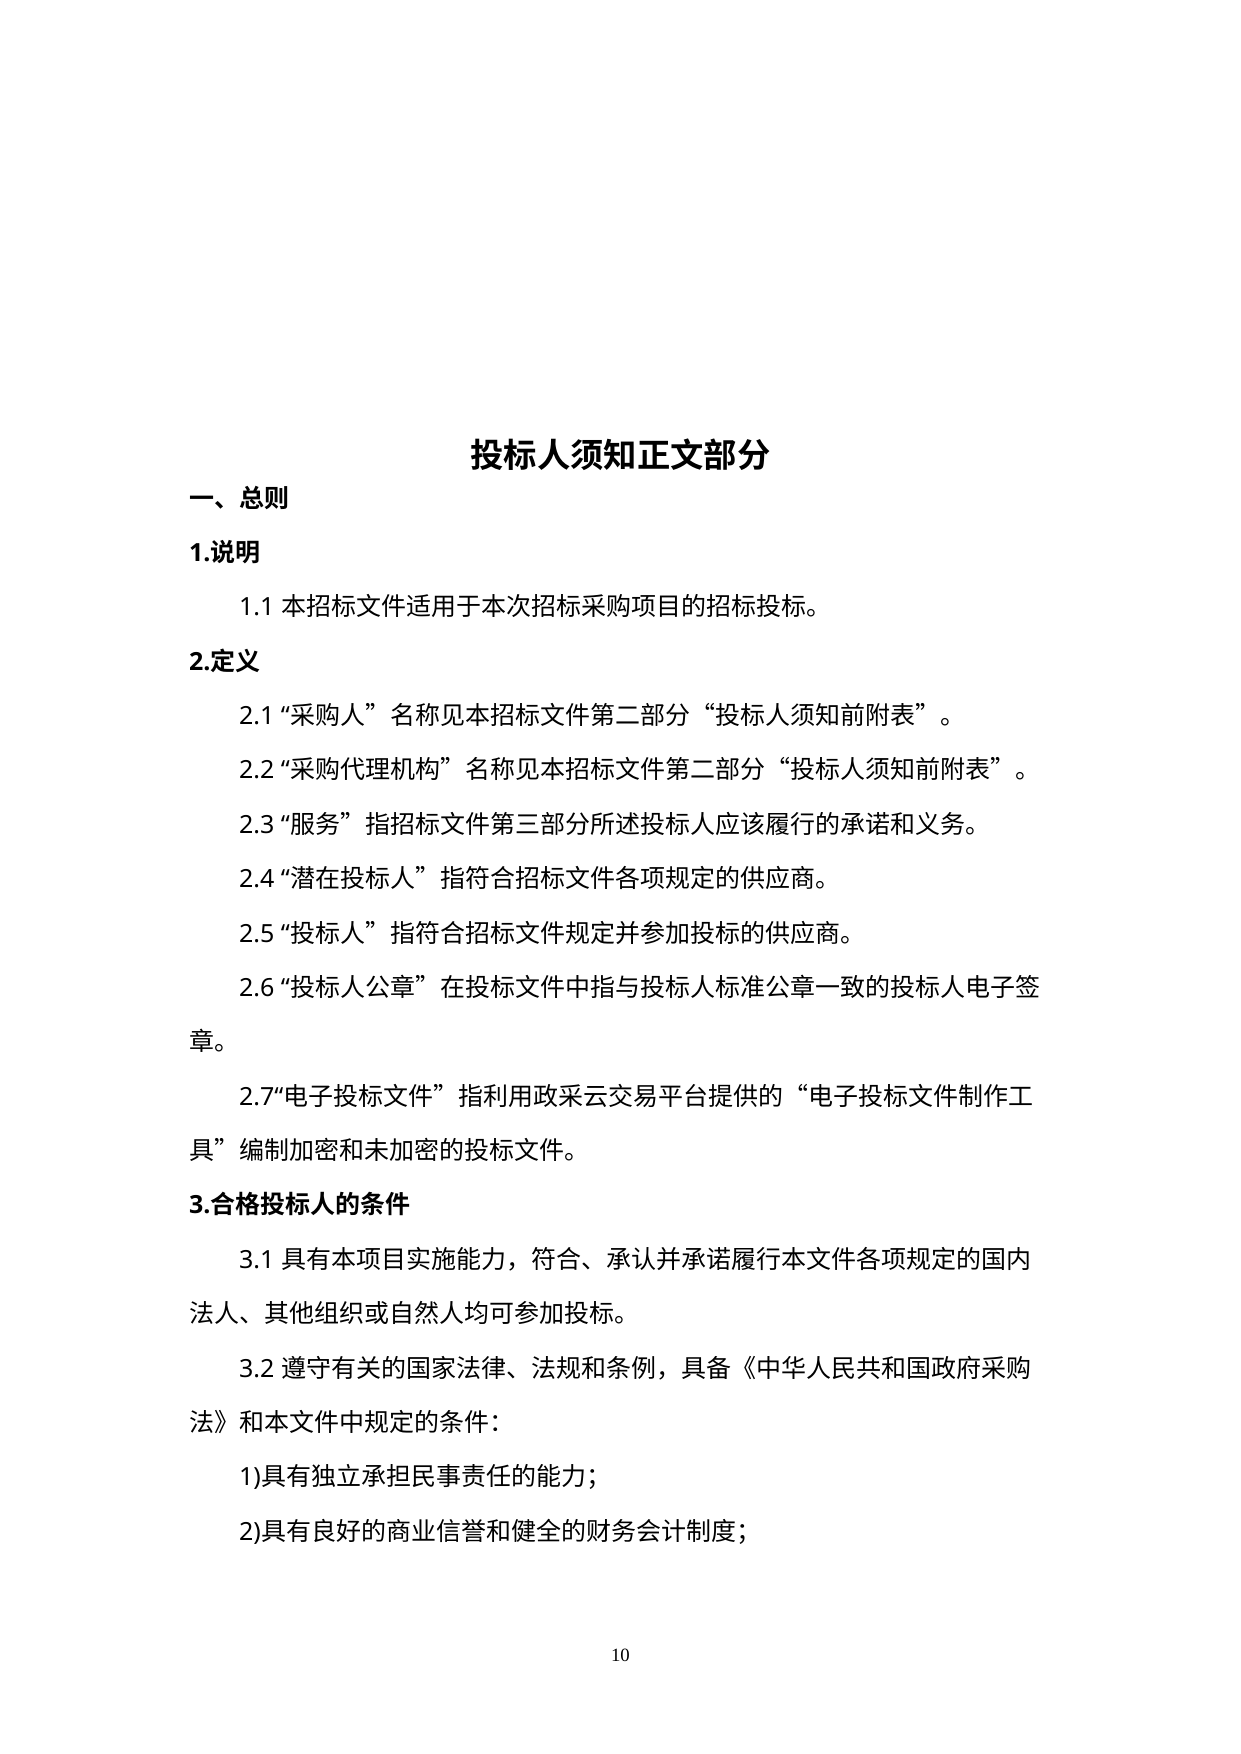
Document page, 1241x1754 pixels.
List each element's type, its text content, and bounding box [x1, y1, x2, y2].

text 1)具有独立承担民事责任的能力； [189, 1457, 1051, 1493]
text 3.1 具有本项目实施能力，符合、承认并承诺履行本文件各项规定的国内法人、其他组织或自然人均可参加投标。 [189, 1239, 1051, 1330]
text 1.1 本招标文件适用于本次招标采购项目的招标投标。 [189, 587, 1051, 623]
text 2.2 “采购代理机构”名称见本招标文件第二部分“投标人须知前附表”。 [189, 750, 1051, 786]
text 投标人须知正文部分 [189, 426, 1051, 478]
text 2.1 “采购人”名称见本招标文件第二部分“投标人须知前附表”。 [189, 696, 1051, 732]
text 3.2 遵守有关的国家法律、法规和条例，具备《中华人民共和国政府采购法》和本文件中规定的条件： [189, 1348, 1051, 1439]
text 2.定义 [189, 641, 1051, 677]
text 3.合格投标人的条件 [189, 1185, 1051, 1221]
text 2.6 “投标人公章”在投标文件中指与投标人标准公章一致的投标人电子签章。 [189, 967, 1051, 1058]
text 2.3 “服务”指招标文件第三部分所述投标人应该履行的承诺和义务。 [189, 804, 1051, 841]
text 2.5 “投标人”指符合招标文件规定并参加投标的供应商。 [189, 913, 1051, 949]
subtitle 一、总则 [189, 478, 1051, 514]
text 2.7“电子投标文件”指利用政采云交易平台提供的“电子投标文件制作工具”编制加密和未加密的投标文件。 [189, 1076, 1051, 1167]
text 2.4 “潜在投标人”指符合招标文件各项规定的供应商。 [189, 859, 1051, 895]
text 2)具有良好的商业信誉和健全的财务会计制度； [189, 1511, 1051, 1547]
text 1.说明 [189, 532, 1051, 569]
